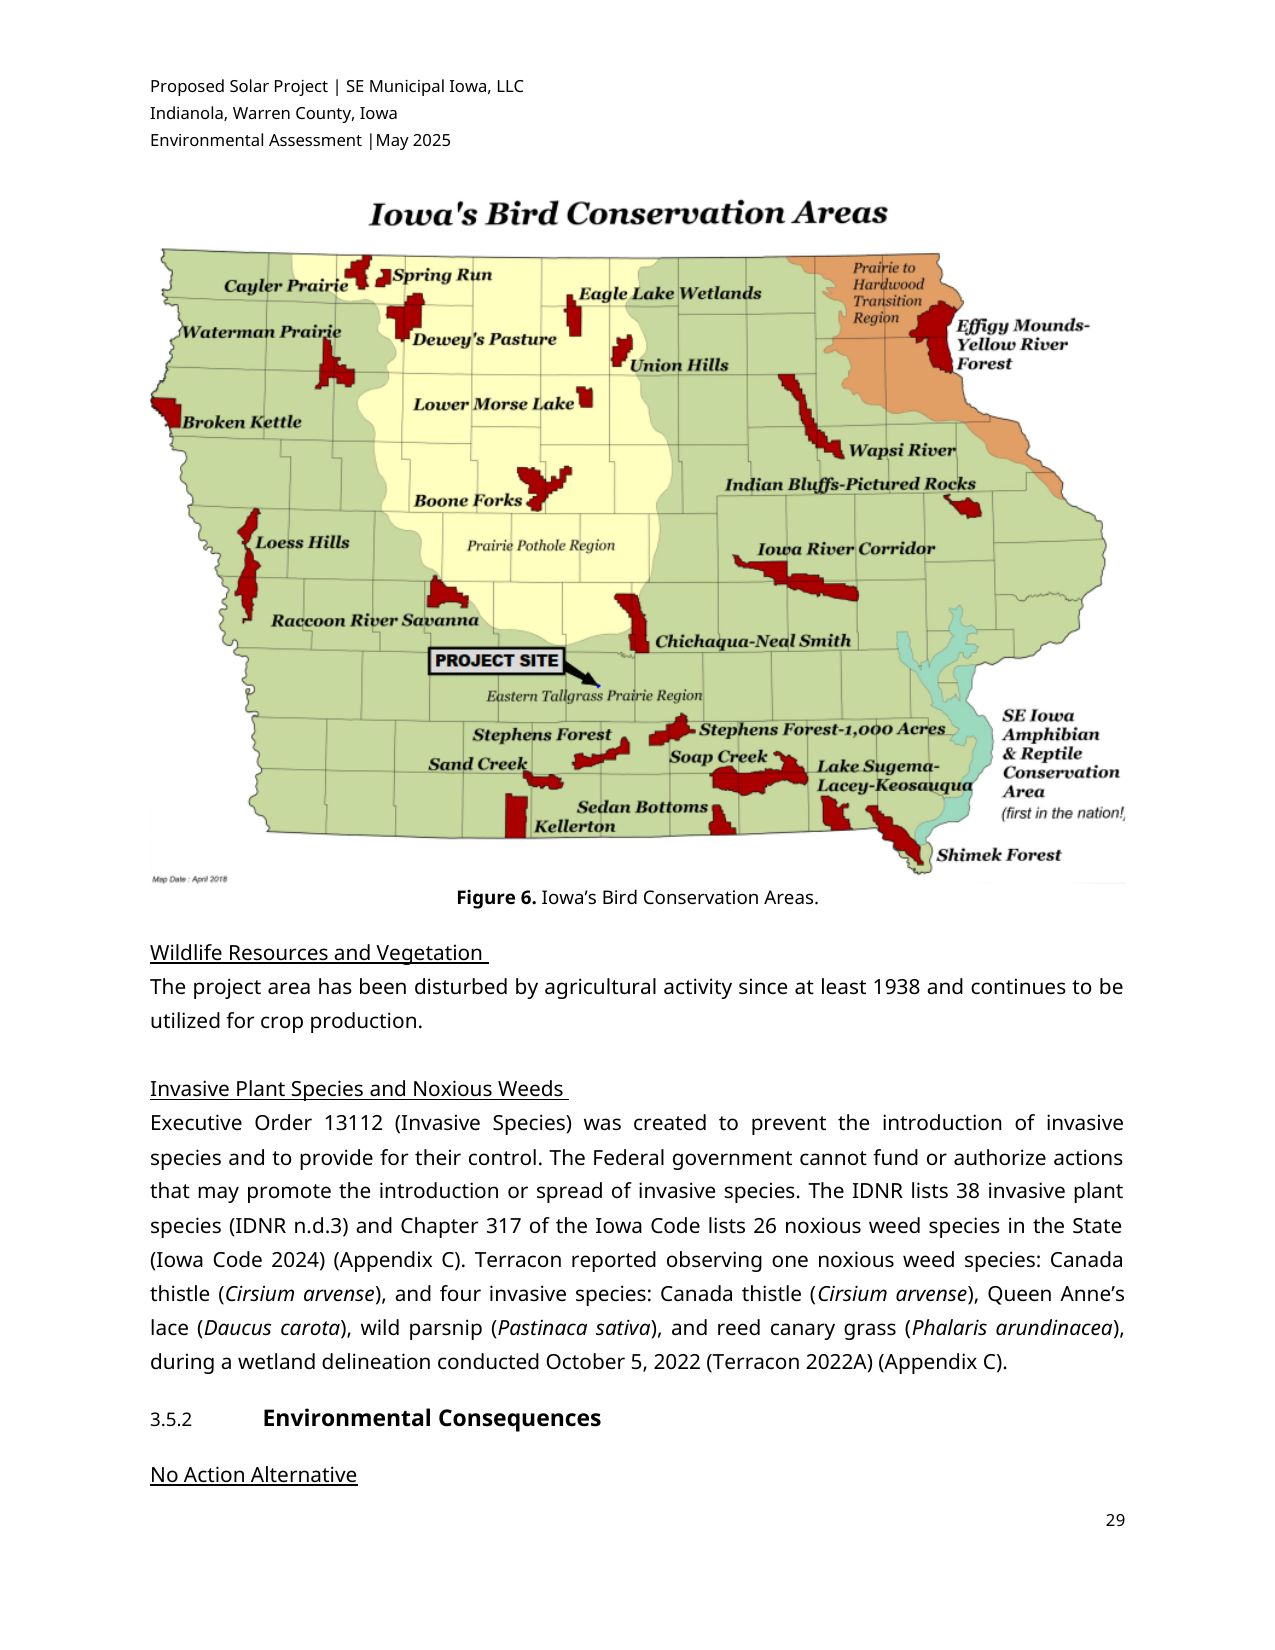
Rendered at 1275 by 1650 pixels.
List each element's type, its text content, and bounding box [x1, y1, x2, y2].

text Invasive Plant Species and Noxious Weeds [150, 1074, 1125, 1103]
text Figure 6. Iowa’s Bird Conservation Areas. [150, 884, 1125, 909]
text Wildlife Resources and Vegetation [150, 938, 1125, 967]
text Executive Order 13112 (Invasive Species) was created to prevent the introduction of invasive species and to provide for their control. The Federal government cannot fund or authorize actions that may promote the introduction or spread of invasive species. The IDNR lists 38 invasive plant species (IDNR n.d.3) and Chapter 317 of the Iowa Code lists 26 noxious weed species in the State (Iowa Code 2024) (Appendix C). Terracon reported observing one noxious weed species: Canada thistle (Cirsium arvense), and four invasive species: Canada thistle (Cirsium arvense), Queen Anne’s lace (Daucus carota), wild parsnip (Pastinaca sativa), and reed canary grass (Phalaris arundinacea), during a wetland delineation conducted October 5, 2022 (Terracon 2022A) (Appendix C). [150, 1108, 1125, 1375]
text No Action Alternative [150, 1460, 1125, 1489]
picture [150, 193, 1125, 884]
text The project area has been disturbed by agricultural activity since at least 1938 and continues to be utilized for crop production. [150, 972, 1125, 1035]
subtitle Environmental Consequences [150, 1402, 1125, 1433]
